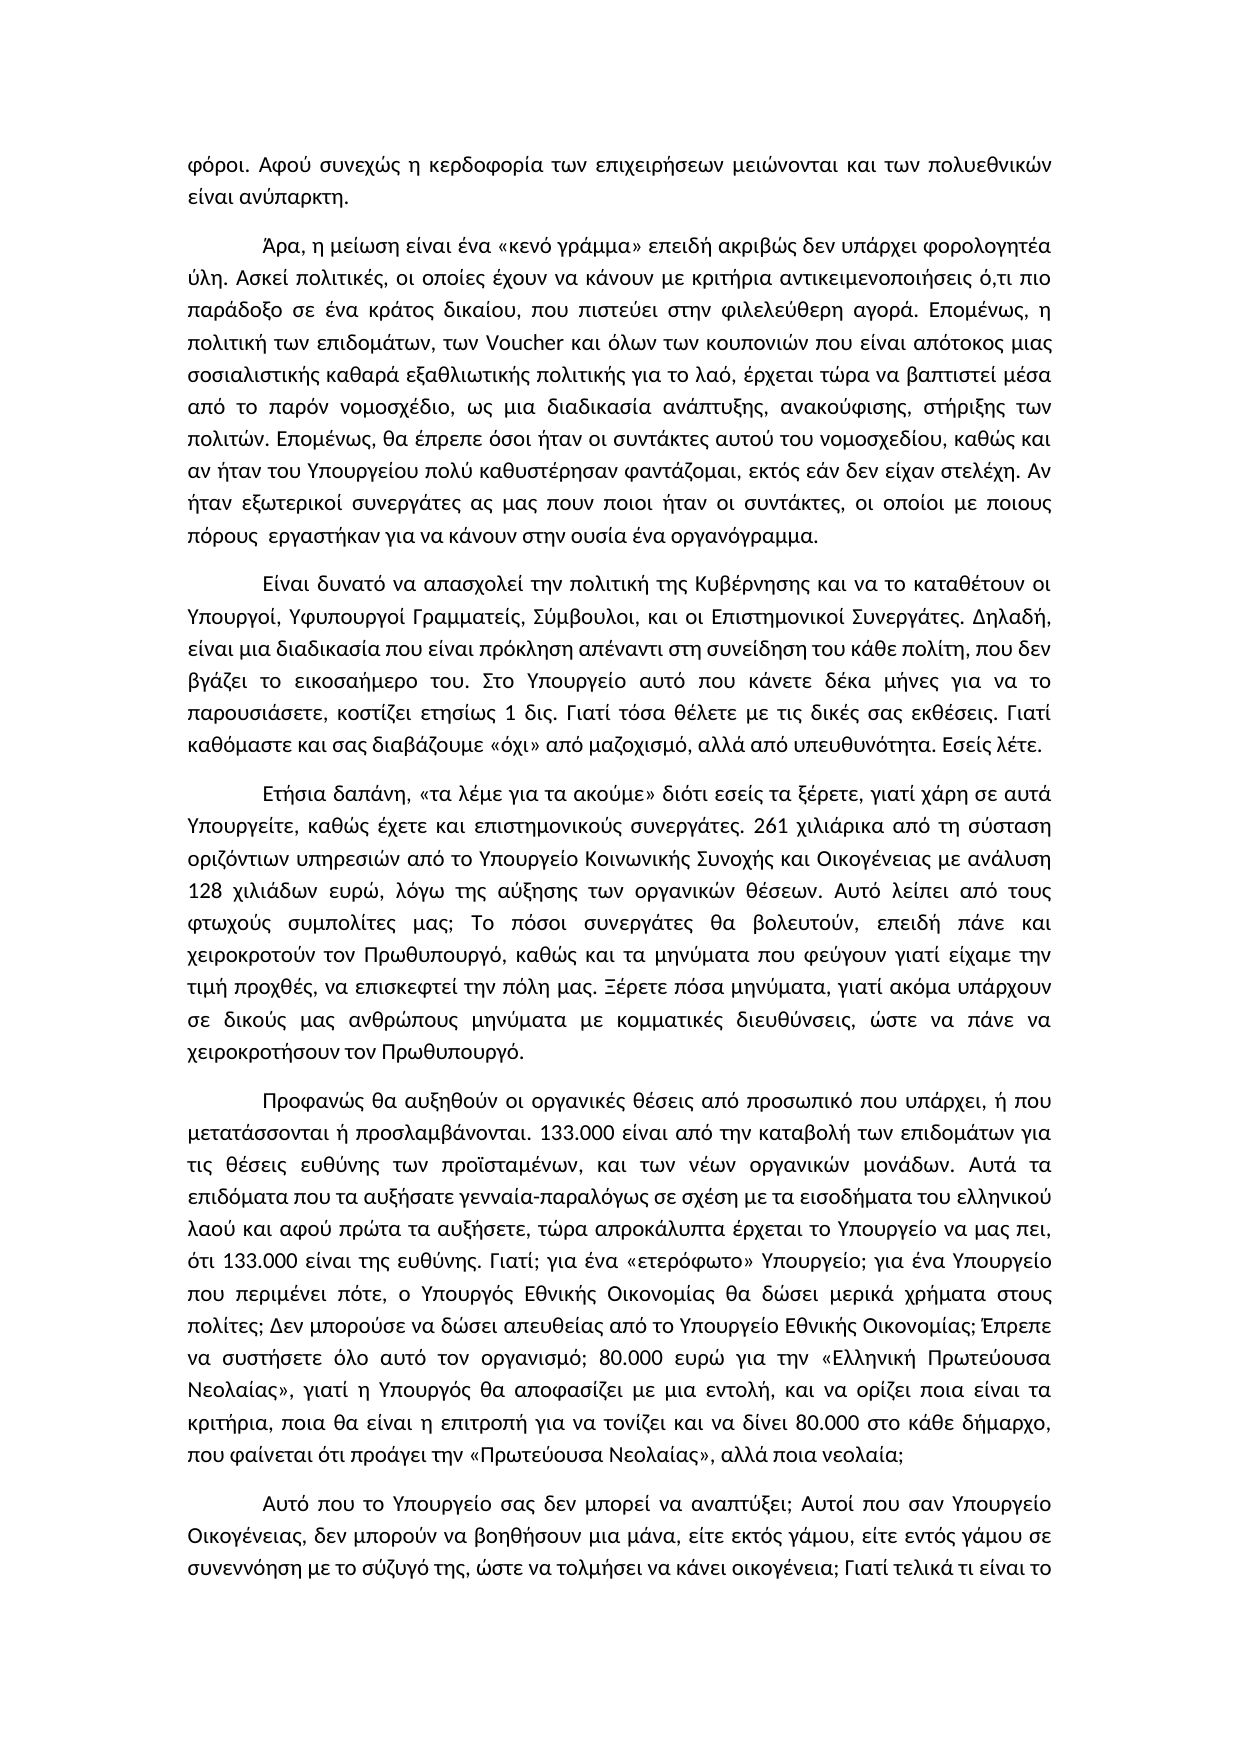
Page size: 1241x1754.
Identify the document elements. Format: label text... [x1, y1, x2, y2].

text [187, 1489, 1053, 1581]
text Ετήσια δαπάνη, «τα λέμε για τα ακούμε» διότι εσείς τα ξέρετε, γιατί χάρη σε αυτά Υπουργείτε, καθώς έχετε και επιστημονικούς συνεργάτες. 261 χιλιάρικα από τη σύσταση οριζόντιων υπηρεσιών από το Υπουργείο Κοινωνικής Συνοχής και Οικογένειας με ανάλυση 128 χιλιάδων ευρώ, λόγω της αύξησης των οργανικών θέσεων. Αυτό λείπει από τους φτωχούς συμπολίτες μας; Το πόσοι συνεργάτες θα βολευτούν, επειδή πάνε και χειροκροτούν τον Πρωθυπουργό, καθώς και τα μηνύματα που φεύγουν γιατί είχαμε την τιμή προχθές, να επισκεφτεί την πόλη μας. Ξέρετε πόσα μηνύματα, γιατί ακόμα υπάρχουν σε δικούς μας ανθρώπους μηνύματα με κομματικές διευθύνσεις, ώστε να πάνε να χειροκροτήσουν τον Πρωθυπουργό. [187, 779, 1053, 1065]
text Προφανώς θα αυξηθούν οι οργανικές θέσεις από προσωπικό που υπάρχει, ή που μετατάσσονται ή προσλαμβάνονται. 133.000 είναι από την καταβολή των επιδομάτων για τις θέσεις ευθύνης των προϊσταμένων, και των νέων οργανικών μονάδων. Αυτά τα επιδόματα που τα αυξήσατε γενναία-παραλόγως σε σχέση με τα εισοδήματα του ελληνικού λαού και αφού πρώτα τα αυξήσετε, τώρα απροκάλυπτα έρχεται το Υπουργείο να μας πει, ότι 133.000 είναι της ευθύνης. Γιατί; για ένα «ετερόφωτο» Υπουργείο; για ένα Υπουργείο που περιμένει πότε, ο Υπουργός Εθνικής Οικονομίας θα δώσει μερικά χρήματα στους πολίτες; Δεν μπορούσε να δώσει απευθείας από το Υπουργείο Εθνικής Οικονομίας; Έπρεπε να συστήσετε όλο αυτό τον οργανισμό; 80.000 ευρώ για την «Ελληνική Πρωτεύουσα Νεολαίας», γιατί η Υπουργός θα αποφασίζει με μια εντολή, και να ορίζει ποια είναι τα κριτήρια, ποια θα είναι η επιτροπή για να τονίζει και να δίνει 80.000 στο κάθε δήμαρχο, που φαίνεται ότι προάγει την «Πρωτεύουσα Νεολαίας», αλλά ποια νεολαία; [187, 1086, 1053, 1468]
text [187, 150, 1053, 210]
text Είναι δυνατό να απασχολεί την πολιτική της Κυβέρνησης και να το καταθέτουν οι Υπουργοί, Υφυπουργοί Γραμματείς, Σύμβουλοι, και οι Επιστημονικοί Συνεργάτες. Δηλαδή, είναι μια διαδικασία που είναι πρόκληση απέναντι στη συνείδηση του κάθε πολίτη, που δεν βγάζει το εικοσαήμερο του. Στο Υπουργείο αυτό που κάνετε δέκα μήνες για να το παρουσιάσετε, κοστίζει ετησίως 1 δις. Γιατί τόσα θέλετε με τις δικές σας εκθέσεις. Γιατί καθόμαστε και σας διαβάζουμε «όχι» από μαζοχισμό, αλλά από υπευθυνότητα. Εσείς λέτε. [187, 569, 1053, 758]
text Άρα, η μείωση είναι ένα «κενό γράμμα» επειδή ακριβώς δεν υπάρχει φορολογητέα ύλη. Ασκεί πολιτικές, οι οποίες έχουν να κάνουν με κριτήρια αντικειμενοποιήσεις ό,τι πιο παράδοξο σε ένα κράτος δικαίου, που πιστεύει στην φιλελεύθερη αγορά. Επομένως, η πολιτική των επιδομάτων, των Voucher και όλων των κουπονιών που είναι απότοκος μιας σοσιαλιστικής καθαρά εξαθλιωτικής πολιτικής για το λαό, έρχεται τώρα να βαπτιστεί μέσα από το παρόν νομοσχέδιο, ως μια διαδικασία ανάπτυξης, ανακούφισης, στήριξης των πολιτών. Επομένως, θα έπρεπε όσοι ήταν οι συντάκτες αυτού του νομοσχεδίου, καθώς και αν ήταν του Υπουργείου πολύ καθυστέρησαν φαντάζομαι, εκτός εάν δεν είχαν στελέχη. Αν ήταν εξωτερικοί συνεργάτες ας μας πουν ποιοι ήταν οι συντάκτες, οι οποίοι με ποιους πόρους εργαστήκαν για να κάνουν στην ουσία ένα οργανόγραμμα. [187, 231, 1053, 549]
